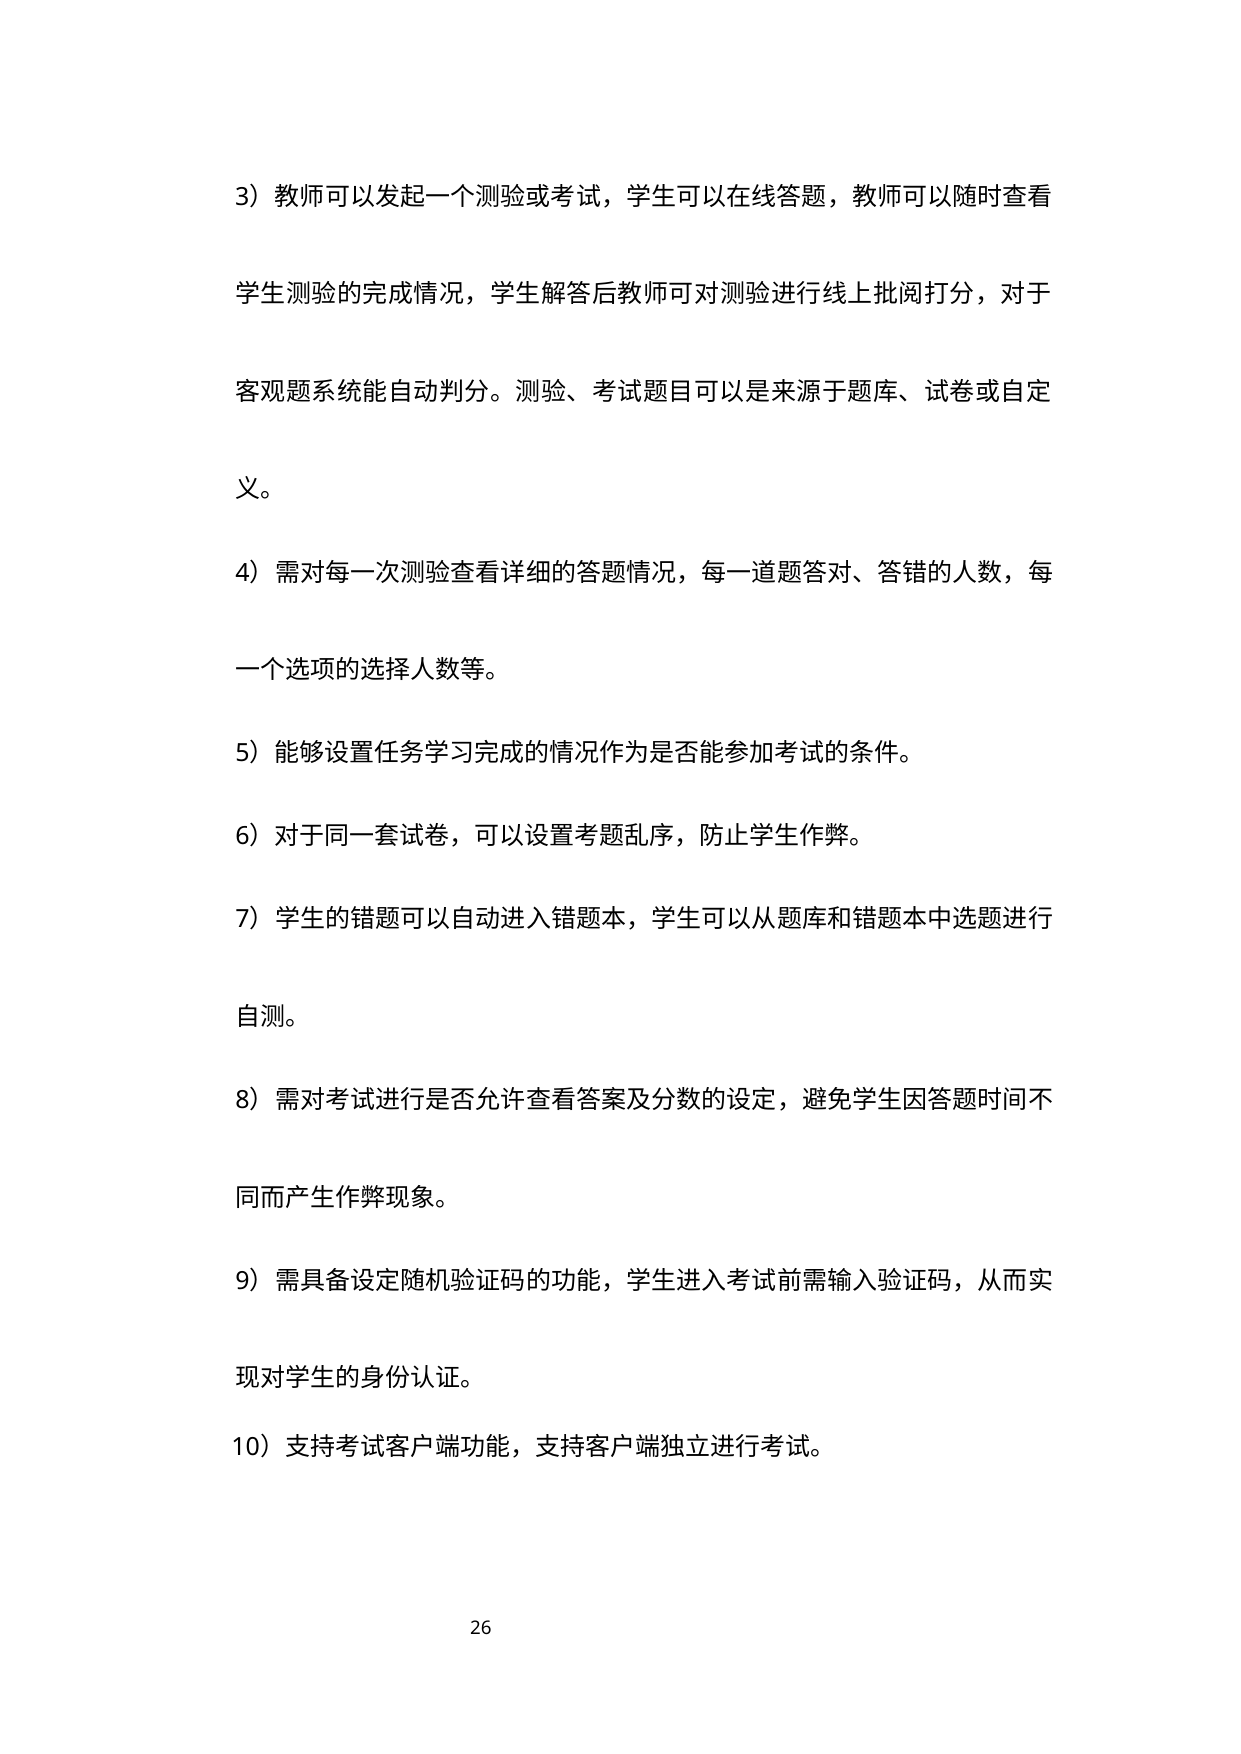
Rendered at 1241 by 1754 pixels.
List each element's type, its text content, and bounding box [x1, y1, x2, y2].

text 9）需具备设定随机验证码的功能，学生进入考试前需输入验证码，从而实现对学生的身份认证。 [235, 1246, 1053, 1408]
text 6）对于同一套试卷，可以设置考题乱序，防止学生作弊。 [235, 801, 1053, 866]
text 10）支持考试客户端功能，支持客户端独立进行考试。 [231, 1426, 1053, 1463]
text 5）能够设置任务学习完成的情况作为是否能参加考试的条件。 [235, 718, 1053, 783]
text 8）需对考试进行是否允许查看答案及分数的设定，避免学生因答题时间不同而产生作弊现象。 [235, 1065, 1053, 1228]
text 4）需对每一次测验查看详细的答题情况，每一道题答对、答错的人数，每一个选项的选择人数等。 [235, 538, 1053, 700]
text 7）学生的错题可以自动进入错题本，学生可以从题库和错题本中选题进行自测。 [235, 884, 1053, 1047]
text 3）教师可以发起一个测验或考试，学生可以在线答题，教师可以随时查看学生测验的完成情况，学生解答后教师可对测验进行线上批阅打分，对于客观题系统能自动判分。测验、考试题目可以是来源于题库、试卷或自定义。 [235, 162, 1053, 519]
